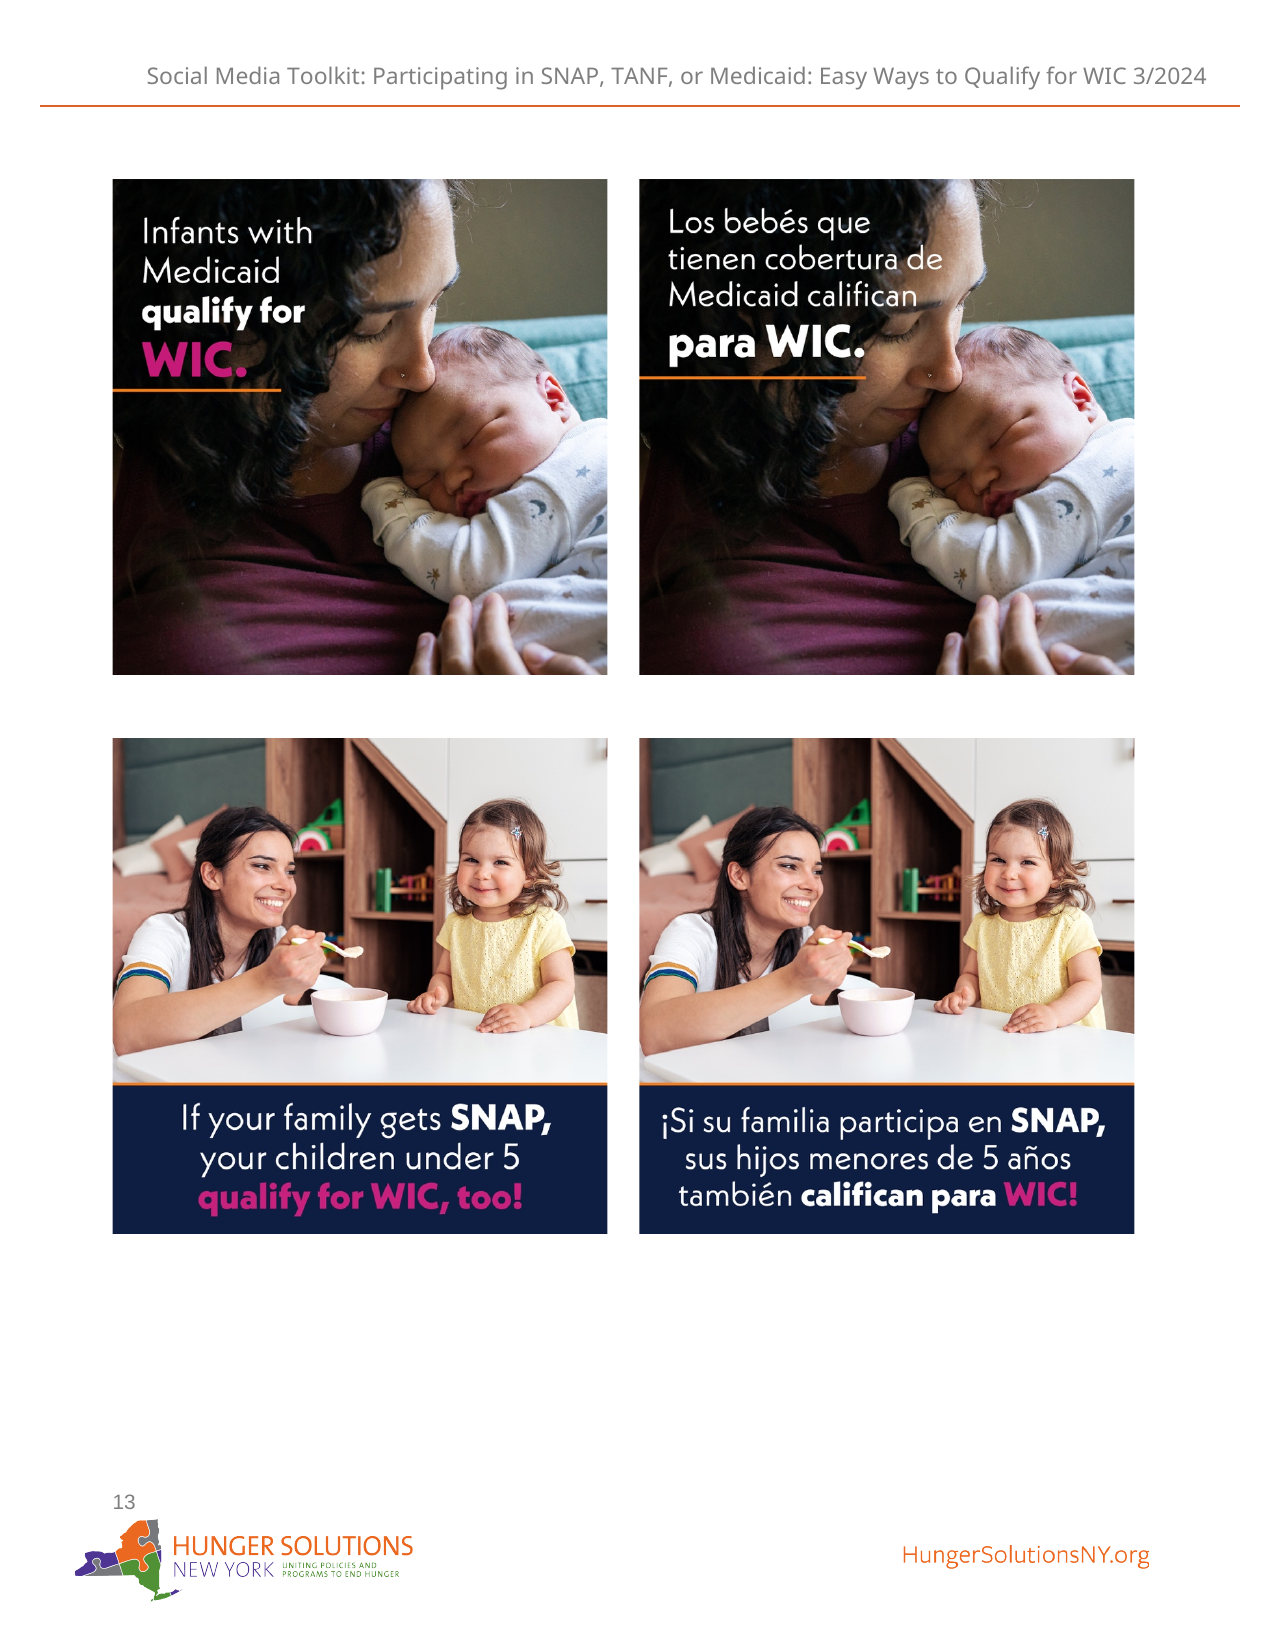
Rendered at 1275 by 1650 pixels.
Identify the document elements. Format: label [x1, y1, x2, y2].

picture [112, 179, 608, 675]
picture [75, 1519, 413, 1602]
picture [112, 738, 608, 1234]
picture [903, 1545, 1149, 1569]
picture [639, 738, 1135, 1234]
picture [639, 179, 1135, 675]
